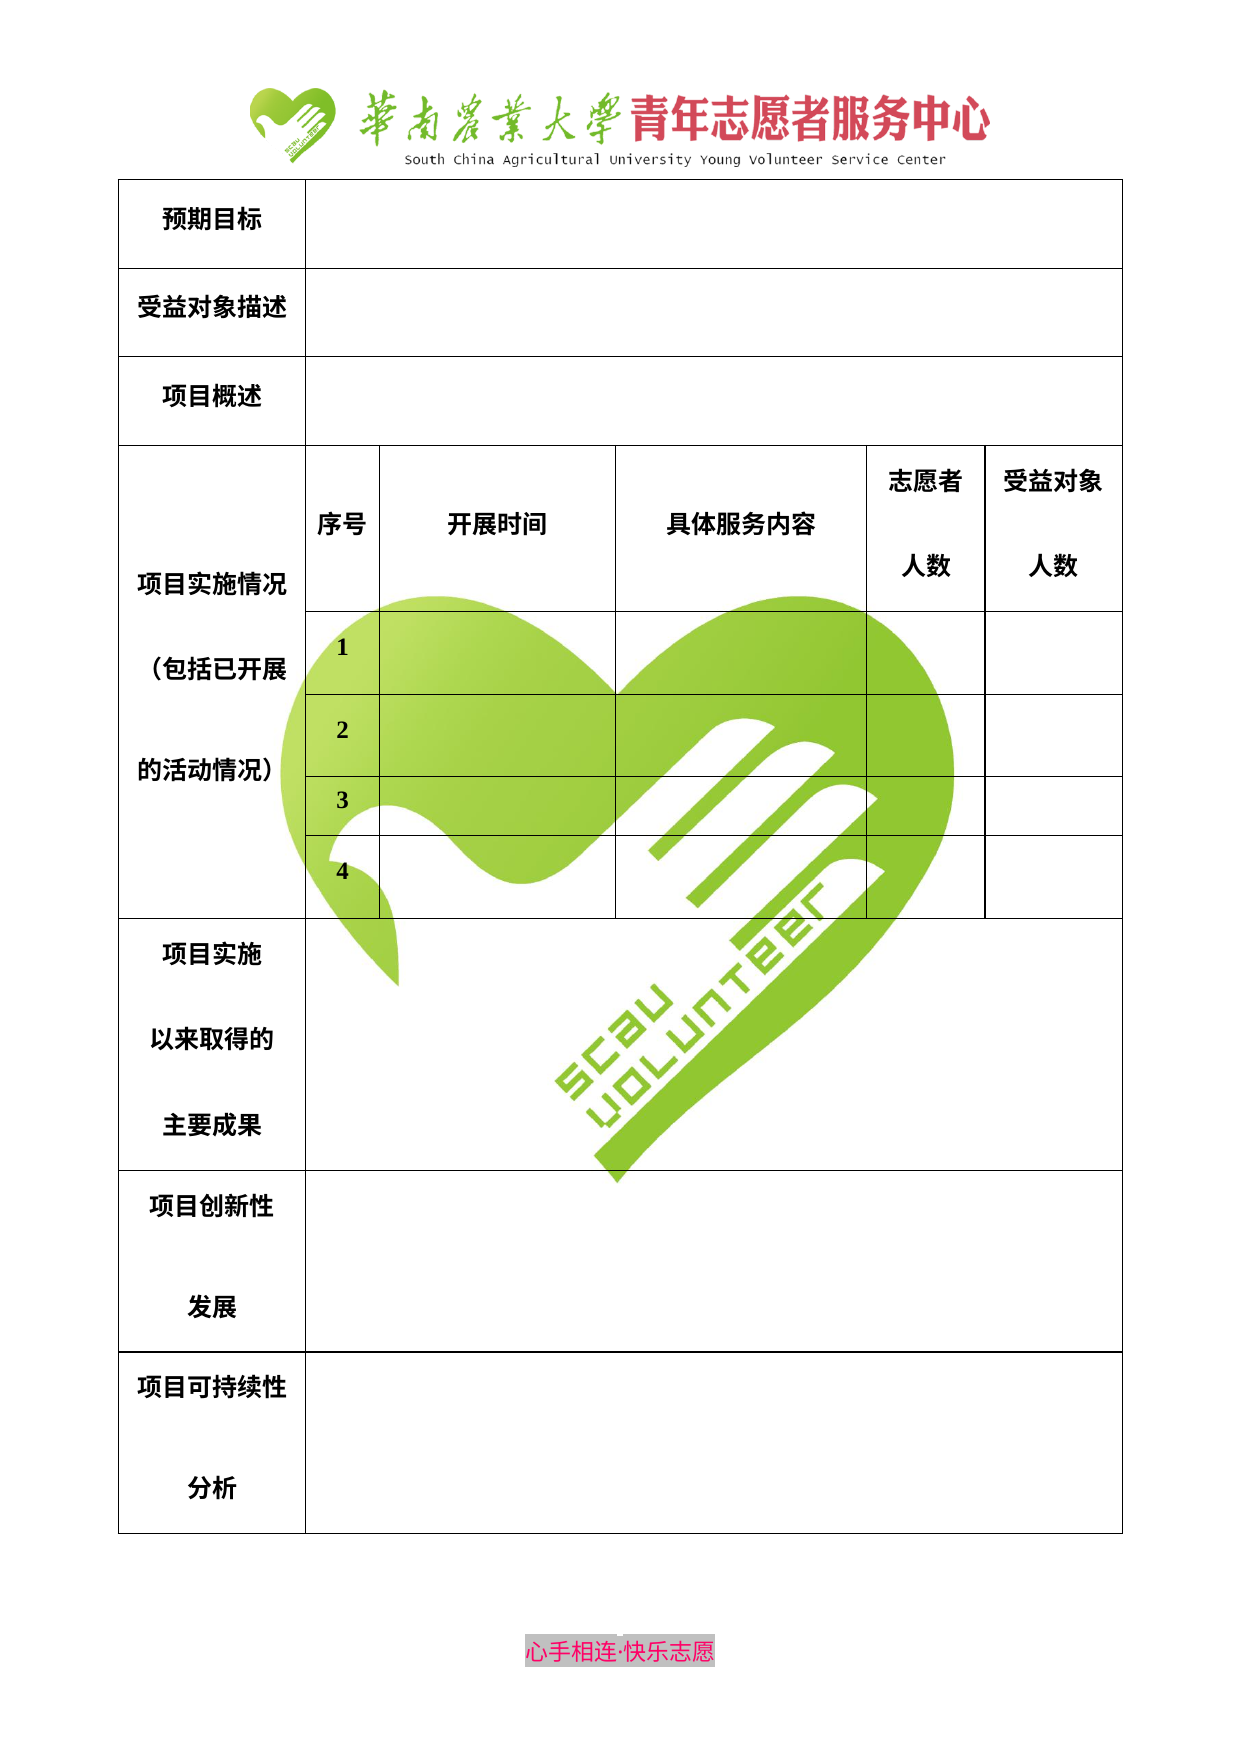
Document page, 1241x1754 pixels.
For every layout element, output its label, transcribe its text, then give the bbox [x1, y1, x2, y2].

table_cell 1 [306, 612, 379, 694]
table_cell [616, 777, 866, 835]
table_cell 4 [306, 836, 379, 918]
table_cell [380, 777, 615, 835]
table_cell [306, 357, 1122, 445]
table_cell 项目可持续性分析 [119, 1353, 305, 1533]
table_cell [380, 612, 615, 694]
picture [250, 88, 990, 167]
table_cell [867, 836, 984, 918]
table_cell 3 [306, 777, 379, 835]
table_cell [867, 777, 984, 835]
table_cell 项目概述 [119, 357, 305, 445]
table_cell [616, 612, 866, 694]
table_cell [306, 1171, 1122, 1351]
table_cell [986, 777, 1122, 835]
table_cell 预期目标 [119, 180, 305, 267]
table_cell [867, 695, 984, 776]
table_cell 志愿者 人数 [867, 446, 984, 611]
table_cell 具体服务内容 [616, 446, 866, 611]
table_cell [306, 180, 1122, 267]
table_cell 受益对象 人数 [986, 446, 1122, 611]
table_cell 序号 [306, 446, 379, 611]
table_cell [616, 695, 866, 776]
table_cell 项目创新性 发展 [119, 1171, 305, 1351]
table_cell 项目实施情况 （包括已开展的活动情况） [119, 446, 305, 918]
table_cell [616, 836, 866, 918]
table_cell [306, 269, 1122, 356]
table_cell [380, 695, 615, 776]
table_cell [306, 1353, 1122, 1533]
table_cell [986, 612, 1122, 694]
table_cell [380, 836, 615, 918]
table_cell 开展时间 [380, 446, 615, 611]
table_cell [867, 612, 984, 694]
table_cell [986, 695, 1122, 776]
table_cell 受益对象描述 [119, 269, 305, 356]
table_cell [986, 836, 1122, 918]
table_cell 2 [306, 695, 379, 776]
table_cell [306, 919, 1122, 1169]
table_cell 项目实施 以来取得的 主要成果 [119, 919, 305, 1169]
